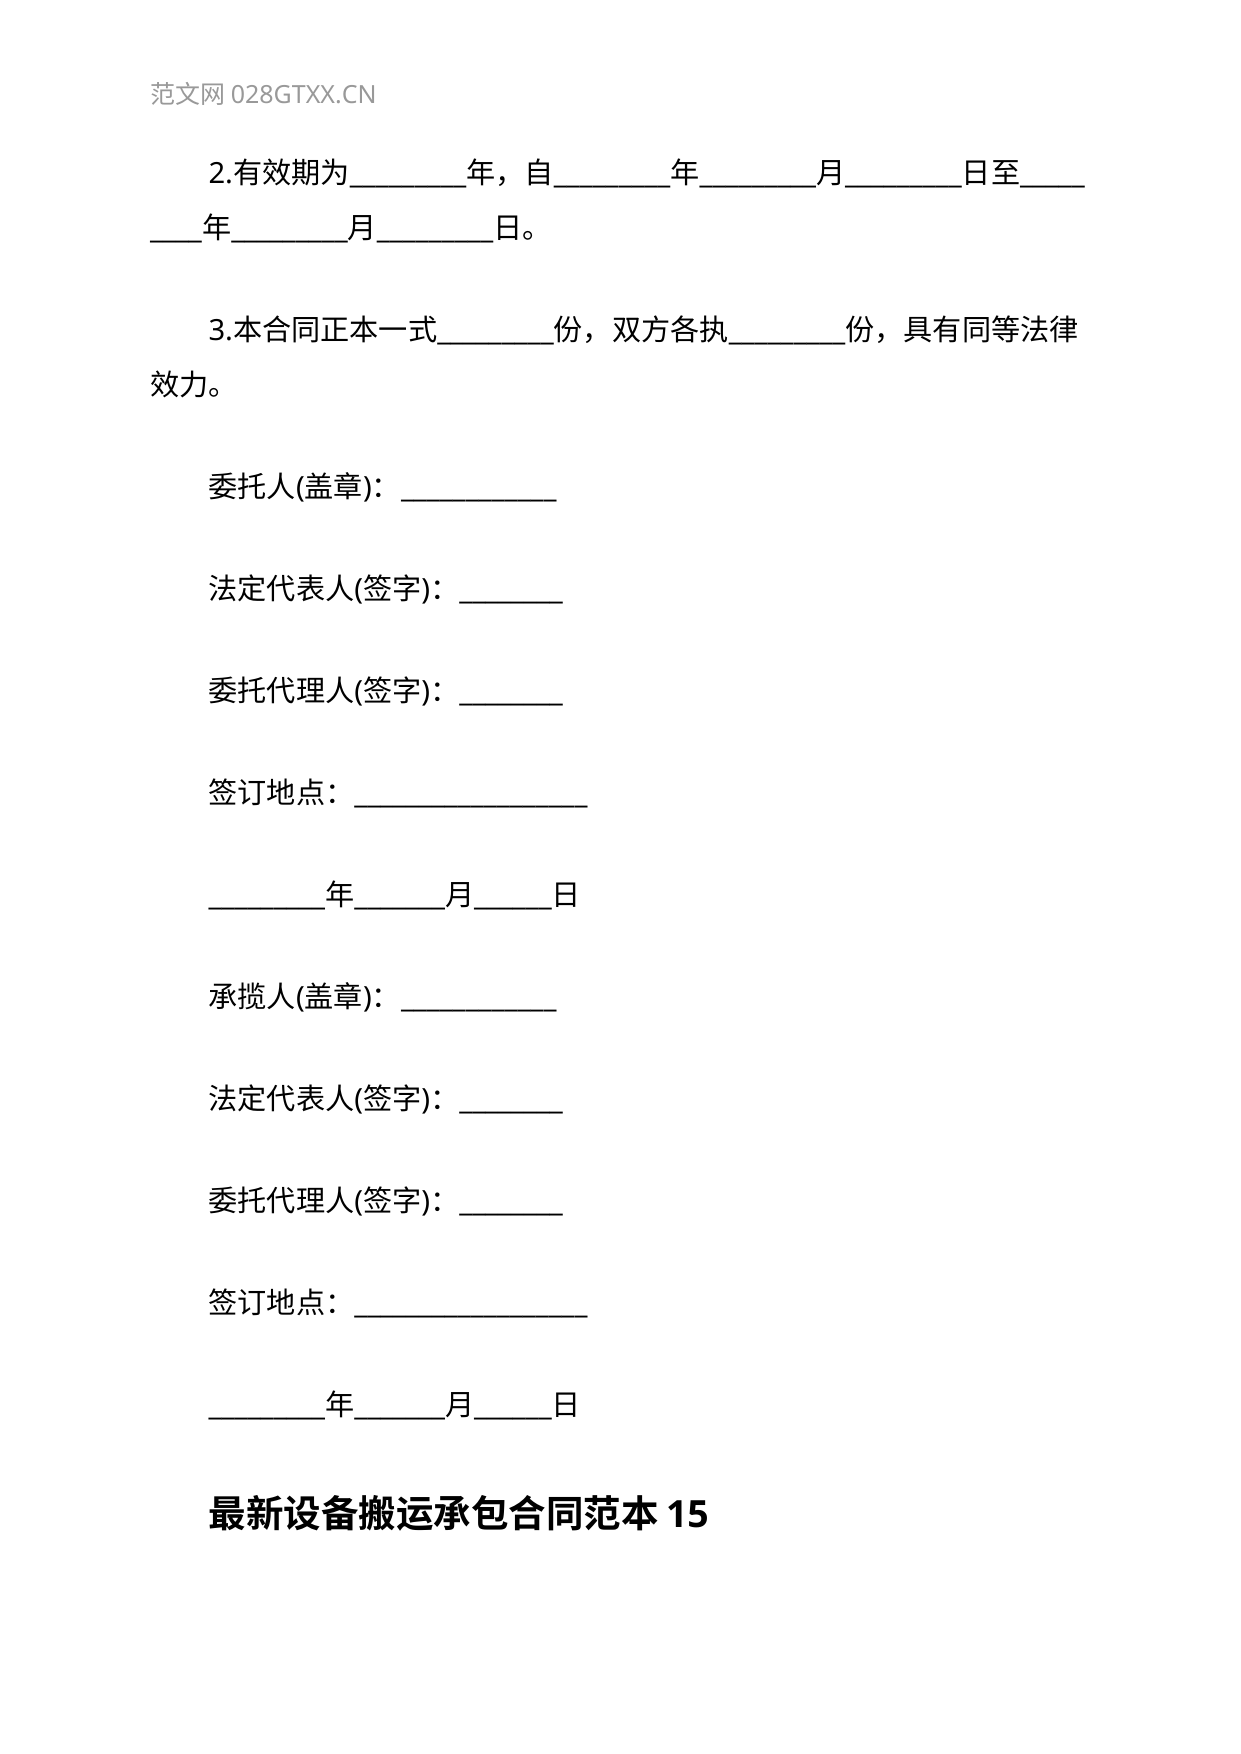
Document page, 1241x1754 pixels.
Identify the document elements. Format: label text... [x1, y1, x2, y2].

text 2.有效期为_________年，自_________年_________月_________日至_________年_________月_________日。 [150, 150, 1090, 247]
text 委托代理人(签字)：________ [150, 668, 1090, 710]
text _________年_______月______日 [150, 1382, 1090, 1424]
text 承揽人(盖章)：____________ [150, 974, 1090, 1016]
text 法定代表人(签字)：________ [150, 1076, 1090, 1118]
text 3.本合同正本一式_________份，双方各执_________份，具有同等法律效力。 [150, 307, 1090, 404]
text 最新设备搬运承包合同范本15 [150, 1483, 1090, 1538]
text _________年_______月______日 [150, 872, 1090, 914]
text 委托代理人(签字)：________ [150, 1178, 1090, 1220]
text 签订地点：__________________ [150, 770, 1090, 812]
text 签订地点：__________________ [150, 1279, 1090, 1322]
text 委托人(盖章)：____________ [150, 464, 1090, 506]
text 法定代表人(签字)：________ [150, 566, 1090, 608]
